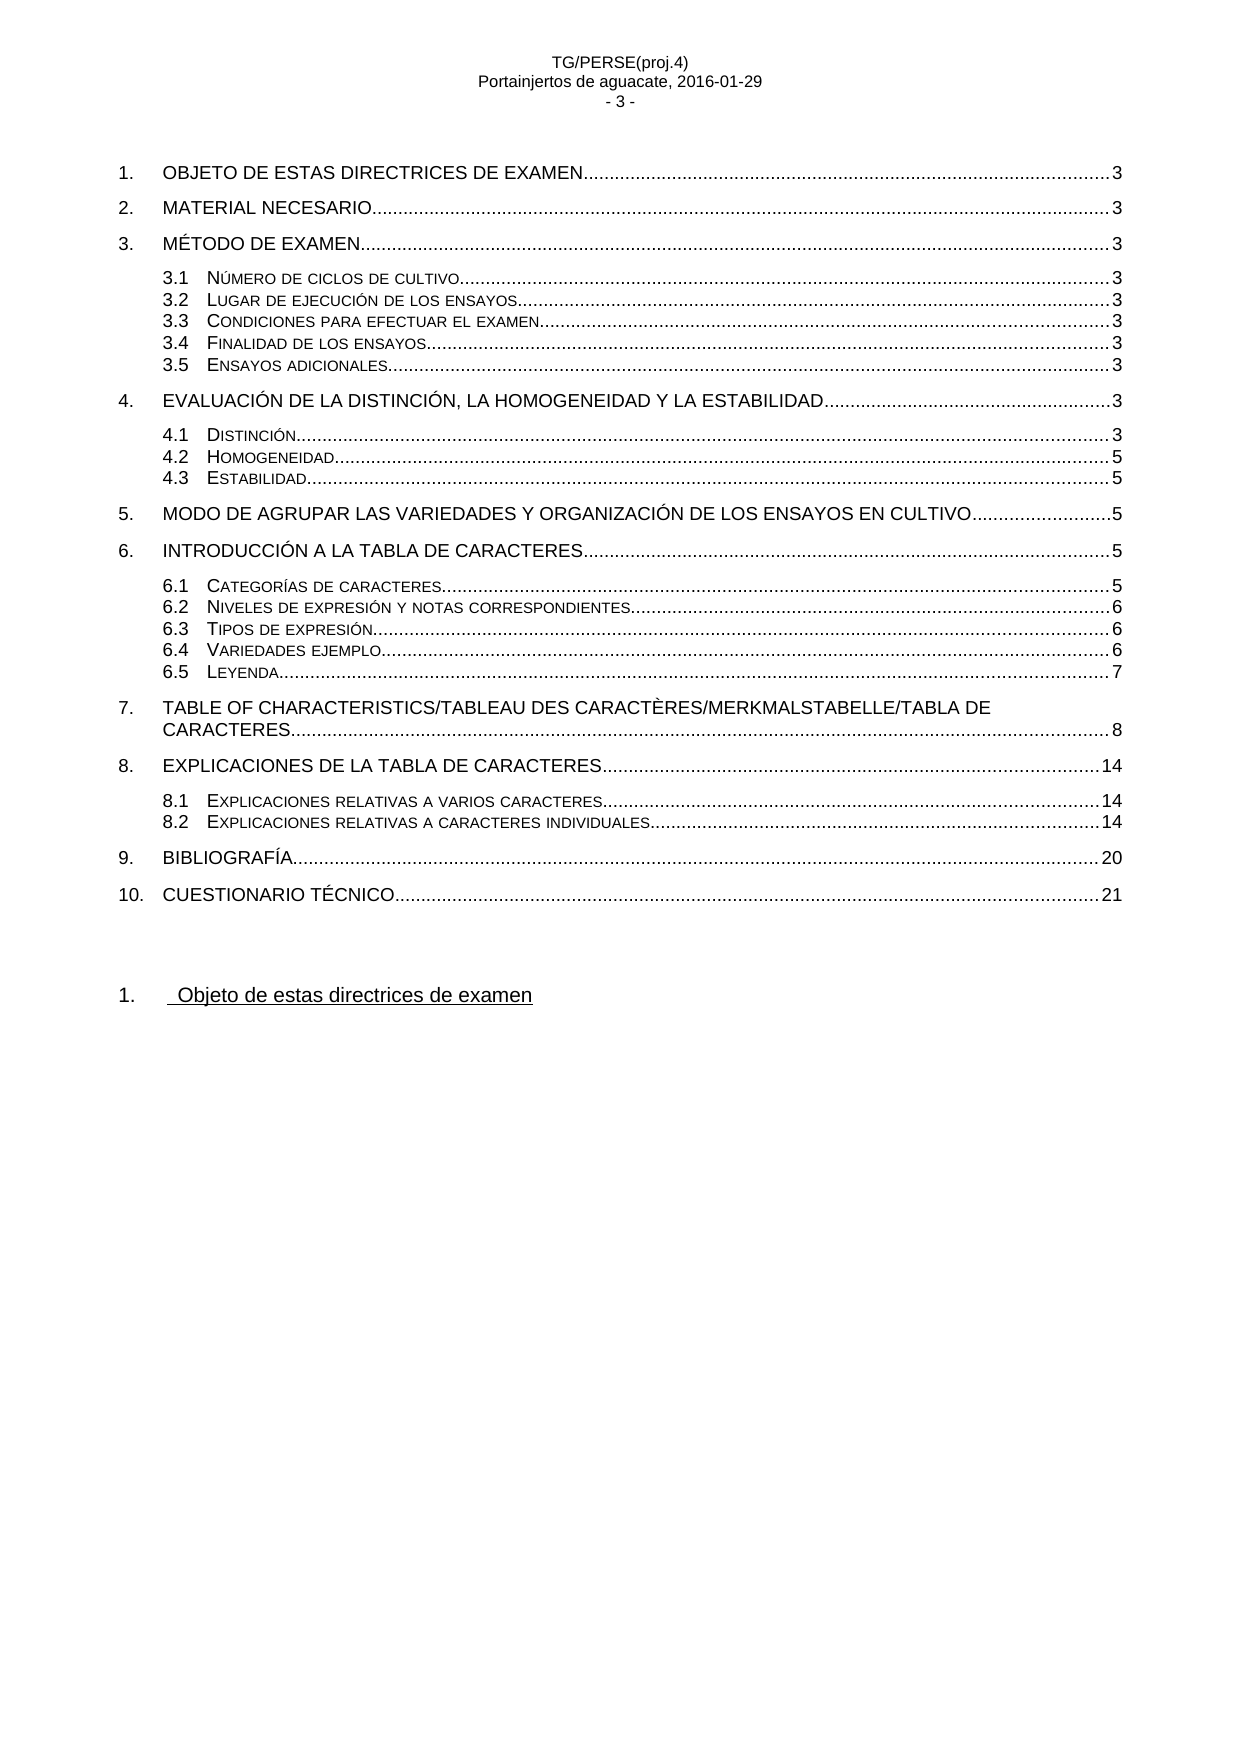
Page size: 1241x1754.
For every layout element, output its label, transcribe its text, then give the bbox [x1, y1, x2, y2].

text 3. ‏Método de examen 3 [118, 231, 1033, 255]
text 8.2 Explicaciones relativas a caracteres individuales 14 [162, 811, 1033, 832]
text 4.1 Distinción 3 [162, 424, 1033, 446]
text 7. ‏Table of Characteristics/Tableau des caractères/Merkmalstabelle/Tabla de caracteres 8 [118, 695, 1033, 740]
text 6.5 Leyenda 7 [162, 661, 1033, 682]
text 6.4 Variedades ejemplo 6 [162, 639, 1033, 661]
text 8.1 Explicaciones relativas a varios caracteres 14 [162, 789, 1033, 811]
text 3.5 Ensayos adicionales 3 [162, 353, 1033, 375]
text 4.2 Homogeneidad 5 [162, 446, 1033, 467]
text 4. ‏Evaluación de la distinción, la homogeneidad y la estabilidad 3 [118, 387, 1033, 412]
text 5. ‏Modo de agrupar las variedades y organización de los ensayos en cultivo 5 [118, 501, 1033, 525]
text 2. Material necesario 3 [118, 197, 1033, 218]
text 6.2 Niveles de expresión y notas correspondientes 6 [162, 596, 1033, 617]
text 3.1 Número de ciclos de cultivo 3 [162, 267, 1033, 289]
text 3.4 Finalidad de los ensayos 3 [162, 332, 1033, 353]
text 10. ‏Cuestionario Técnico 21 [118, 882, 1033, 906]
text 4.3 Estabilidad 5 [162, 467, 1033, 489]
text 9. ‏Bibliografía 20 [118, 845, 1033, 869]
text 3.3 Condiciones para efectuar el examen 3 [162, 310, 1033, 332]
subtitle ‏Objeto de estas directrices de examen [118, 983, 1122, 1007]
text 1. ‏Objeto de estas directrices de examen 3 [118, 160, 1033, 184]
text 3.2 Lugar de ejecución de los ensayos 3 [162, 289, 1033, 310]
text 6.1 Categorías de caracteres 5 [162, 574, 1033, 596]
text 8. ‏Explicaciones de la tabla de caracteres 14 [118, 753, 1033, 777]
text 6.3 Tipos de expresión 6 [162, 617, 1033, 639]
text 6. ‏Introducción a la tabla de caracteres 5 [118, 538, 1033, 562]
